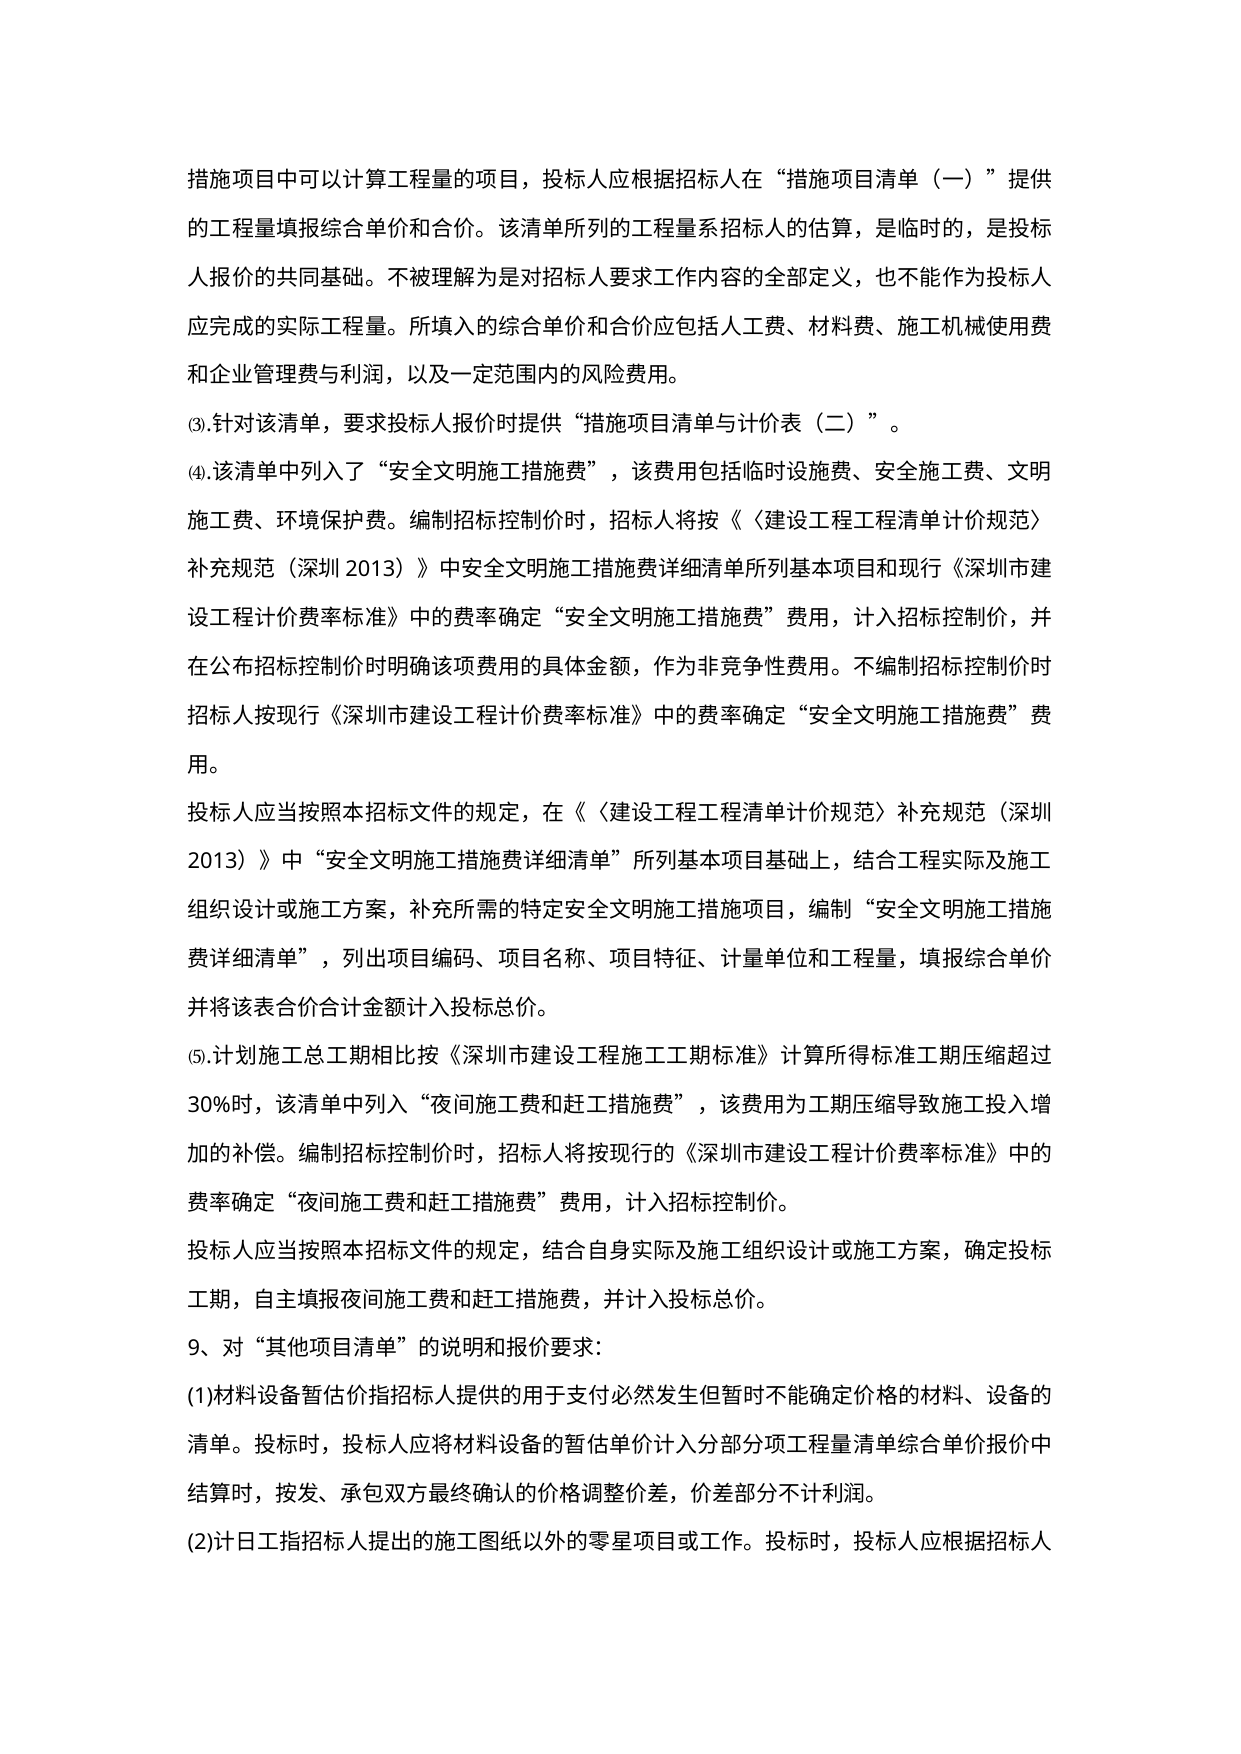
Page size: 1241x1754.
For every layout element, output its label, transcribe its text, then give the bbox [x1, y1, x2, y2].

text ⑸.计划施工总工期相比按《深圳市建设工程施工工期标准》计算所得标准工期压缩超过30%时，该清单中列入“夜间施工费和赶工措施费”，该费用为工期压缩导致施工投入增加的补偿。编制招标控制价时，招标人将按现行的《深圳市建设工程计价费率标准》中的费率确定“夜间施工费和赶工措施费”费用，计入招标控制价。 [187, 1038, 1053, 1217]
text (1)材料设备暂估价指招标人提供的用于支付必然发生但暂时不能确定价格的材料、设备的清单。投标时，投标人应将材料设备的暂估单价计入分部分项工程量清单综合单价报价中。结算时，按发、承包双方最终确认的价格调整价差，价差部分不计利润。 [187, 1378, 1053, 1508]
text ⑷.该清单中列入了“安全文明施工措施费”，该费用包括临时设施费、安全施工费、文明施工费、环境保护费。编制招标控制价时，招标人将按《〈建设工程工程清单计价规范〉补充规范（深圳2013）》中安全文明施工措施费详细清单所列基本项目和现行《深圳市建设工程计价费率标准》中的费率确定“安全文明施工措施费”费用，计入招标控制价，并在公布招标控制价时明确该项费用的具体金额，作为非竞争性费用。不编制招标控制价时，招标人按现行《深圳市建设工程计价费率标准》中的费率确定“安全文明施工措施费”费用。 [187, 454, 1053, 779]
text 投标人应当按照本招标文件的规定，结合自身实际及施工组织设计或施工方案，确定投标工期，自主填报夜间施工费和赶工措施费，并计入投标总价。 [187, 1232, 1053, 1314]
text 9、对“其他项目清单”的说明和报价要求： [187, 1329, 1053, 1362]
text 投标人应当按照本招标文件的规定，在《〈建设工程工程清单计价规范〉补充规范（深圳2013）》中“安全文明施工措施费详细清单”所列基本项目基础上，结合工程实际及施工组织设计或施工方案，补充所需的特定安全文明施工措施项目，编制“安全文明施工措施费详细清单”，列出项目编码、项目名称、项目特征、计量单位和工程量，填报综合单价，并将该表合价合计金额计入投标总价。 [187, 794, 1053, 1022]
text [187, 1524, 1053, 1556]
text ⑶.针对该清单，要求投标人报价时提供“措施项目清单与计价表（二）”。 [187, 405, 1053, 438]
text 措施项目中可以计算工程量的项目，投标人应根据招标人在“措施项目清单（一）”提供的工程量填报综合单价和合价。该清单所列的工程量系招标人的估算，是临时的，是投标人报价的共同基础。不被理解为是对招标人要求工作内容的全部定义，也不能作为投标人应完成的实际工程量。所填入的综合单价和合价应包括人工费、材料费、施工机械使用费和企业管理费与利润，以及一定范围内的风险费用。 [187, 162, 1053, 389]
